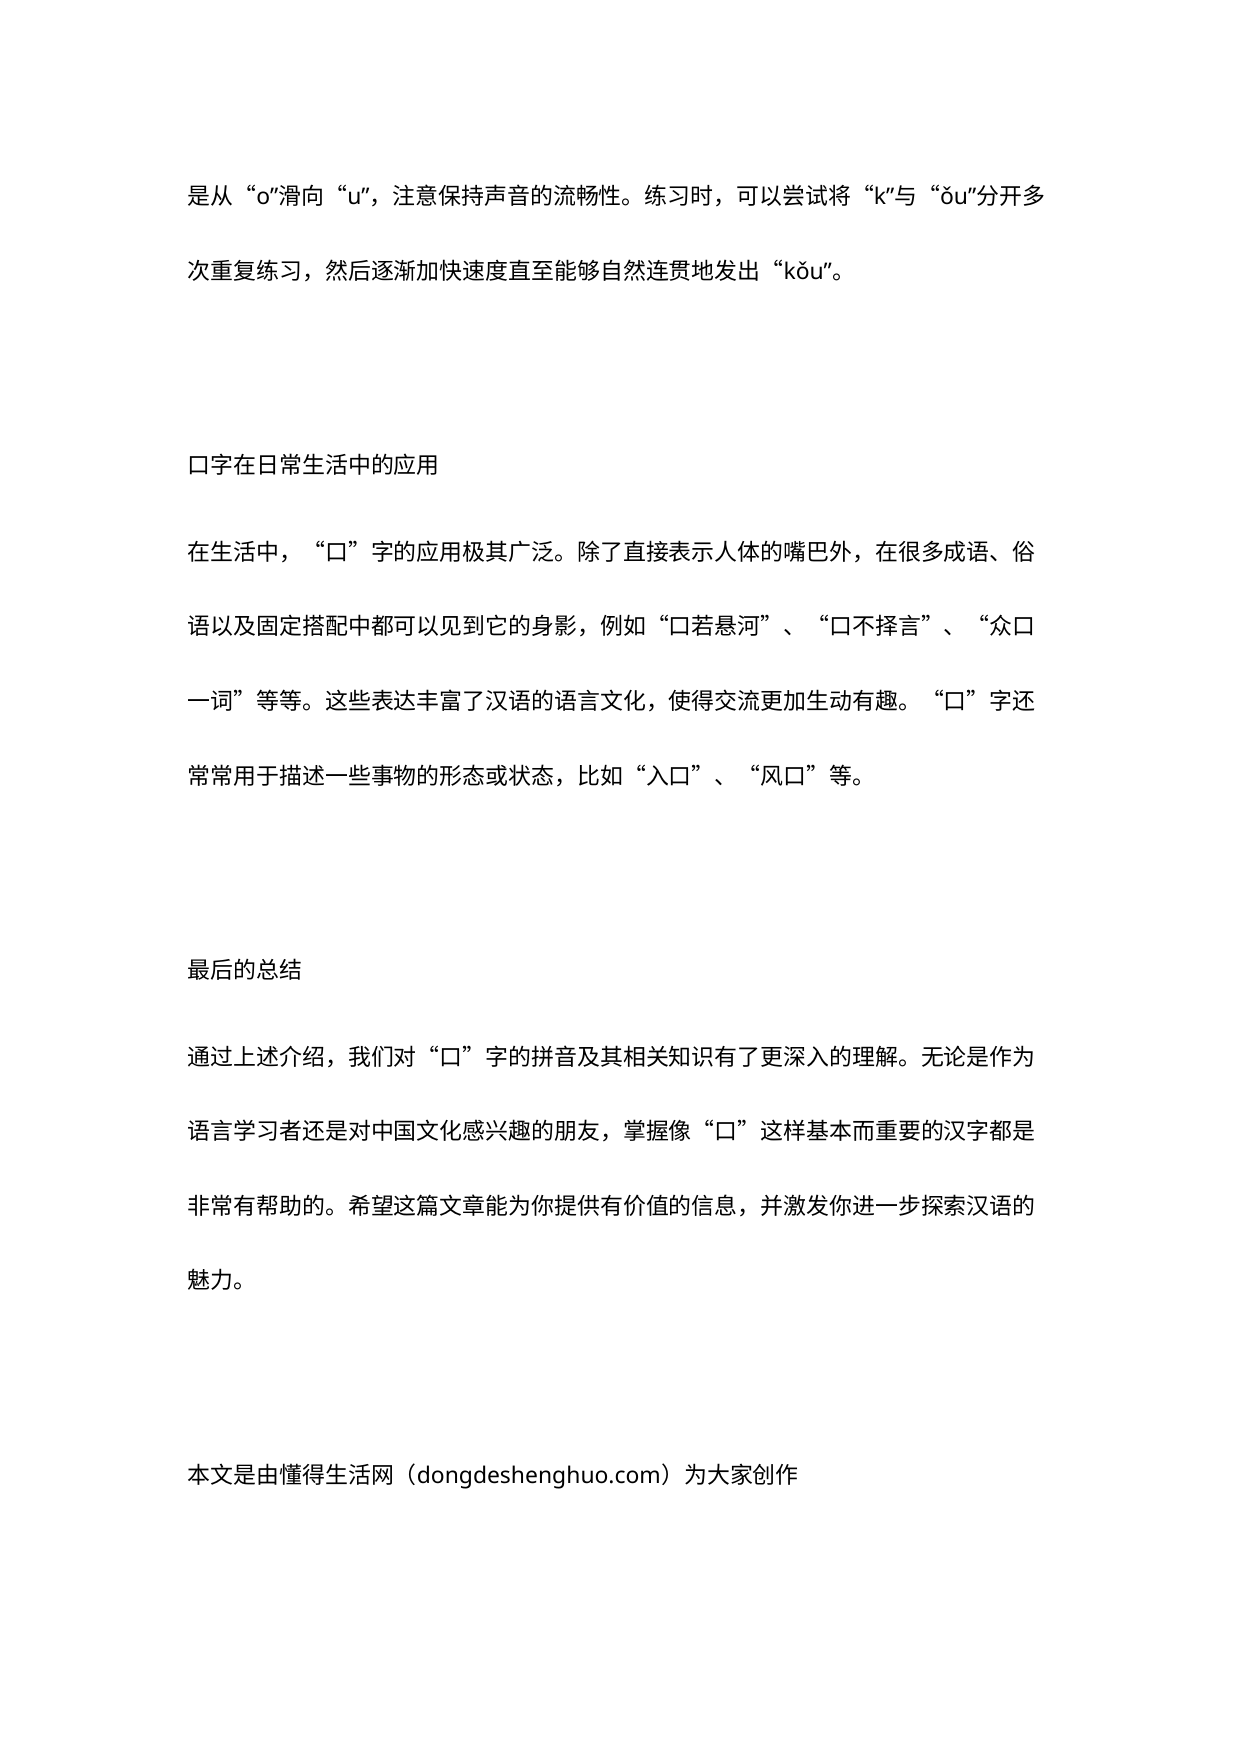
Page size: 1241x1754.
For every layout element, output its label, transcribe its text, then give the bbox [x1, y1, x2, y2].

text 最后的总结 [187, 936, 1053, 1001]
text 口字在日常生活中的应用 [187, 431, 1053, 496]
text 在生活中，“口”字的应用极其广泛。除了直接表示人体的嘴巴外，在很多成语、俗语以及固定搭配中都可以见到它的身影，例如“口若悬河”、“口不择言”、“众口一词”等等。这些表达丰富了汉语的语言文化，使得交流更加生动有趣。“口”字还常常用于描述一些事物的形态或状态，比如“入口”、“风口”等。 [187, 518, 1053, 807]
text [187, 162, 1053, 302]
text 本文是由懂得生活网（dongdeshenghuo.com）为大家创作 [187, 1441, 1053, 1506]
text 通过上述介绍，我们对“口”字的拼音及其相关知识有了更深入的理解。无论是作为语言学习者还是对中国文化感兴趣的朋友，掌握像“口”这样基本而重要的汉字都是非常有帮助的。希望这篇文章能为你提供有价值的信息，并激发你进一步探索汉语的魅力。 [187, 1022, 1053, 1312]
